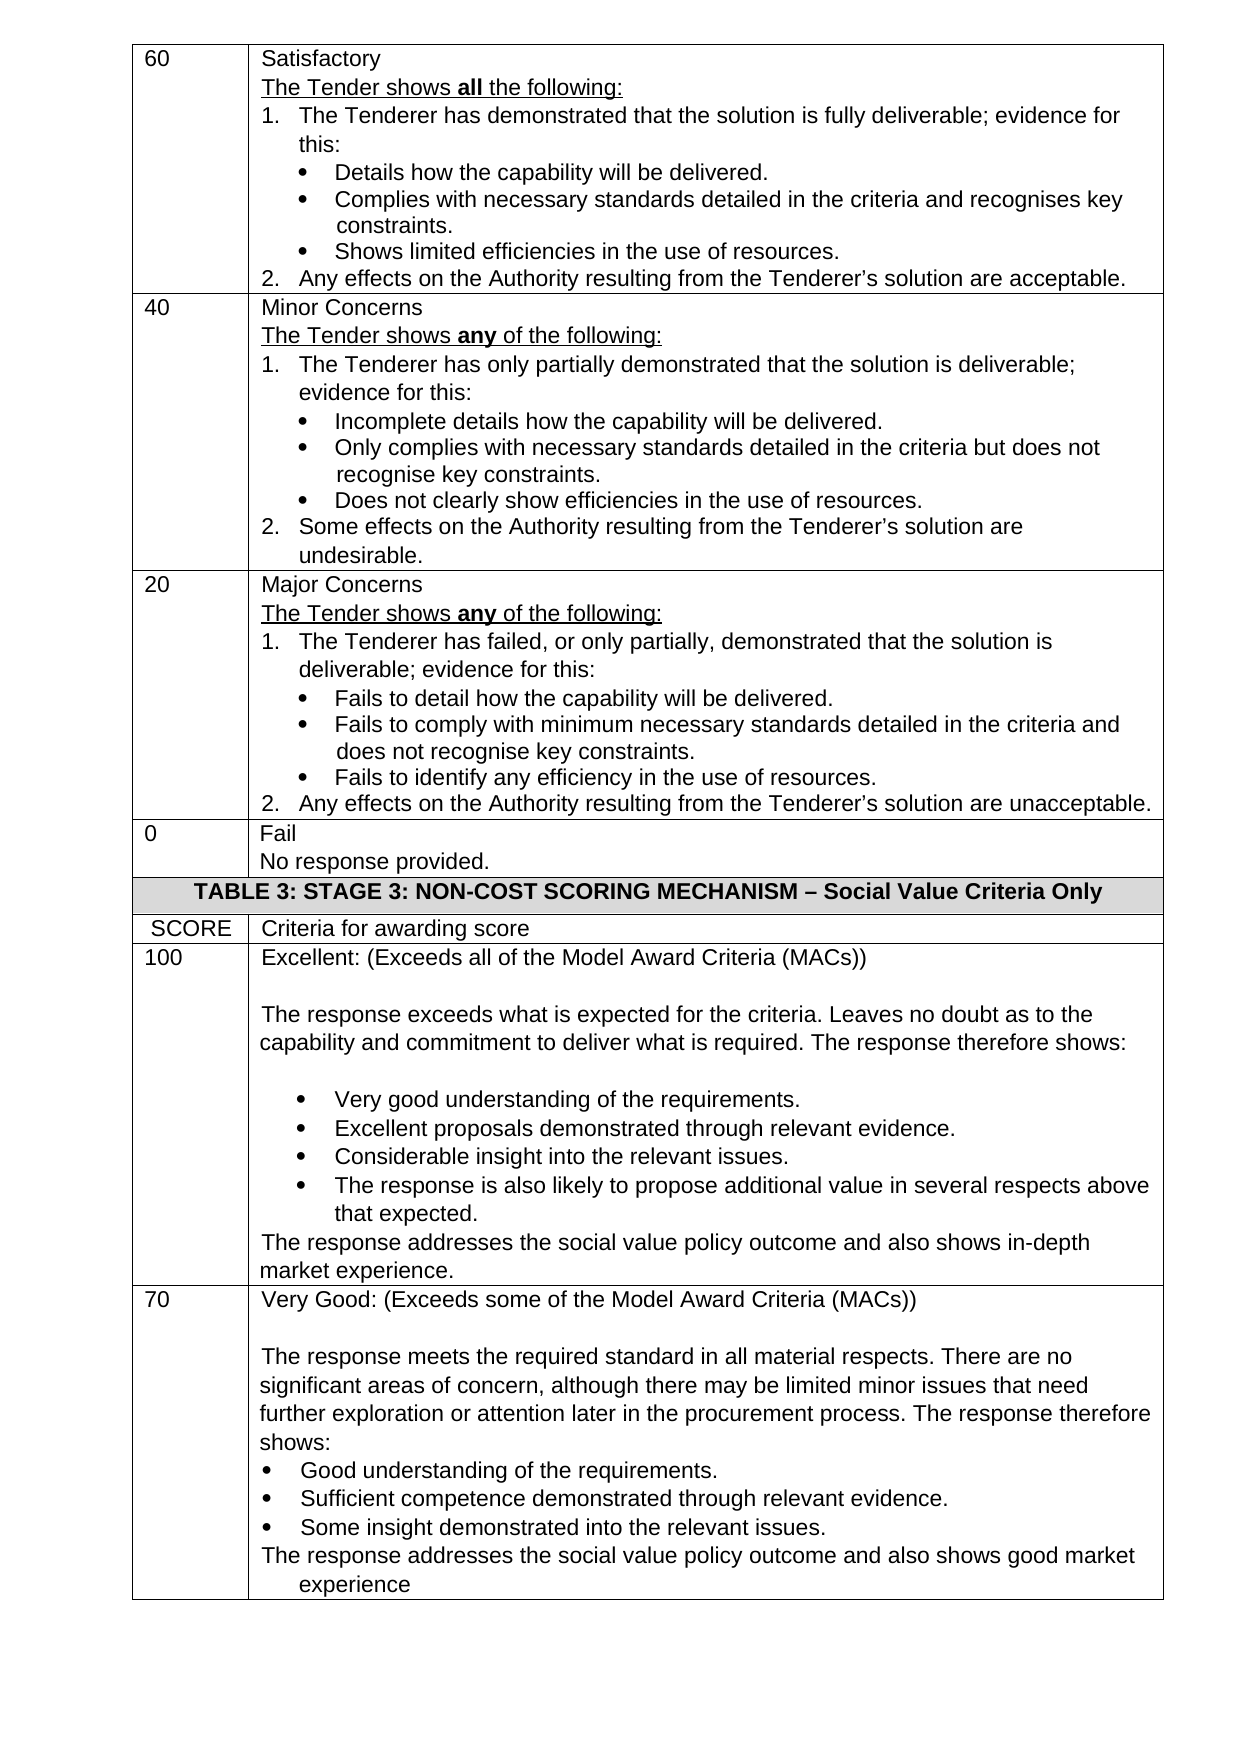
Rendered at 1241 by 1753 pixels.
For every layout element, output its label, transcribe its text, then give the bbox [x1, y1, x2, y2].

table_cell Very Good: (Exceeds some of the Model Award Criteria (MACs)) The response meets the required standard in all material respects. There are no significant areas of concern, although there may be limited minor issues that need further exploration or attention later in the procurement process. The response therefore shows: Good understanding of the requirements. Sufficient competence demonstrated through relevant evidence. Some insight demonstrated into the relevant issues. The response addresses the social value policy outcome and also shows good market experience [249, 1286, 1163, 1599]
table_cell Minor Concerns The Tender shows any of the following: 1. The Tenderer has only partially demonstrated that the solution is deliverable; evidence for this: Incomplete details how the capability will be delivered. Only complies with necessary standards detailed in the criteria but does not recognise key constraints. Does not clearly show efficiencies in the use of resources. 2. Some effects on the Authority resulting from the Tenderer’s solution are undesirable. [249, 294, 1163, 570]
table_cell 70 [133, 1286, 248, 1599]
table_cell Fail No response provided. [249, 820, 1163, 877]
table_cell Excellent: (Exceeds all of the Model Award Criteria (MACs)) The response exceeds what is expected for the criteria. Leaves no doubt as to the capability and commitment to deliver what is required. The response therefore shows: Very good understanding of the requirements. Excellent proposals demonstrated through relevant evidence. Considerable insight into the relevant issues. The response is also likely to propose additional value in several respects above that expected. The response addresses the social value policy outcome and also shows in-depth market experience. [249, 944, 1163, 1285]
table_cell 60 [133, 45, 248, 293]
table_cell 40 [133, 294, 248, 570]
table_cell 20 [133, 571, 248, 819]
table_cell 0 [133, 820, 248, 877]
table_cell Major Concerns The Tender shows any of the following: 1. The Tenderer has failed, or only partially, demonstrated that the solution is deliverable; evidence for this: Fails to detail how the capability will be delivered. Fails to comply with minimum necessary standards detailed in the criteria and does not recognise key constraints. Fails to identify any efficiency in the use of resources. 2. Any effects on the Authority resulting from the Tenderer’s solution are unacceptable. [249, 571, 1163, 819]
table_cell Criteria for awarding score [249, 915, 1163, 943]
table_cell SCORE [133, 915, 248, 943]
table_cell TABLE 3: STAGE 3: NON-COST SCORING MECHANISM – Social Value Criteria Only [133, 878, 1163, 913]
table_cell Satisfactory The Tender shows all the following: 1. The Tenderer has demonstrated that the solution is fully deliverable; evidence for this: Details how the capability will be delivered. Complies with necessary standards detailed in the criteria and recognises key constraints. Shows limited efficiencies in the use of resources. 2. Any effects on the Authority resulting from the Tenderer’s solution are acceptable. [249, 45, 1163, 293]
table_cell 100 [133, 944, 248, 1285]
